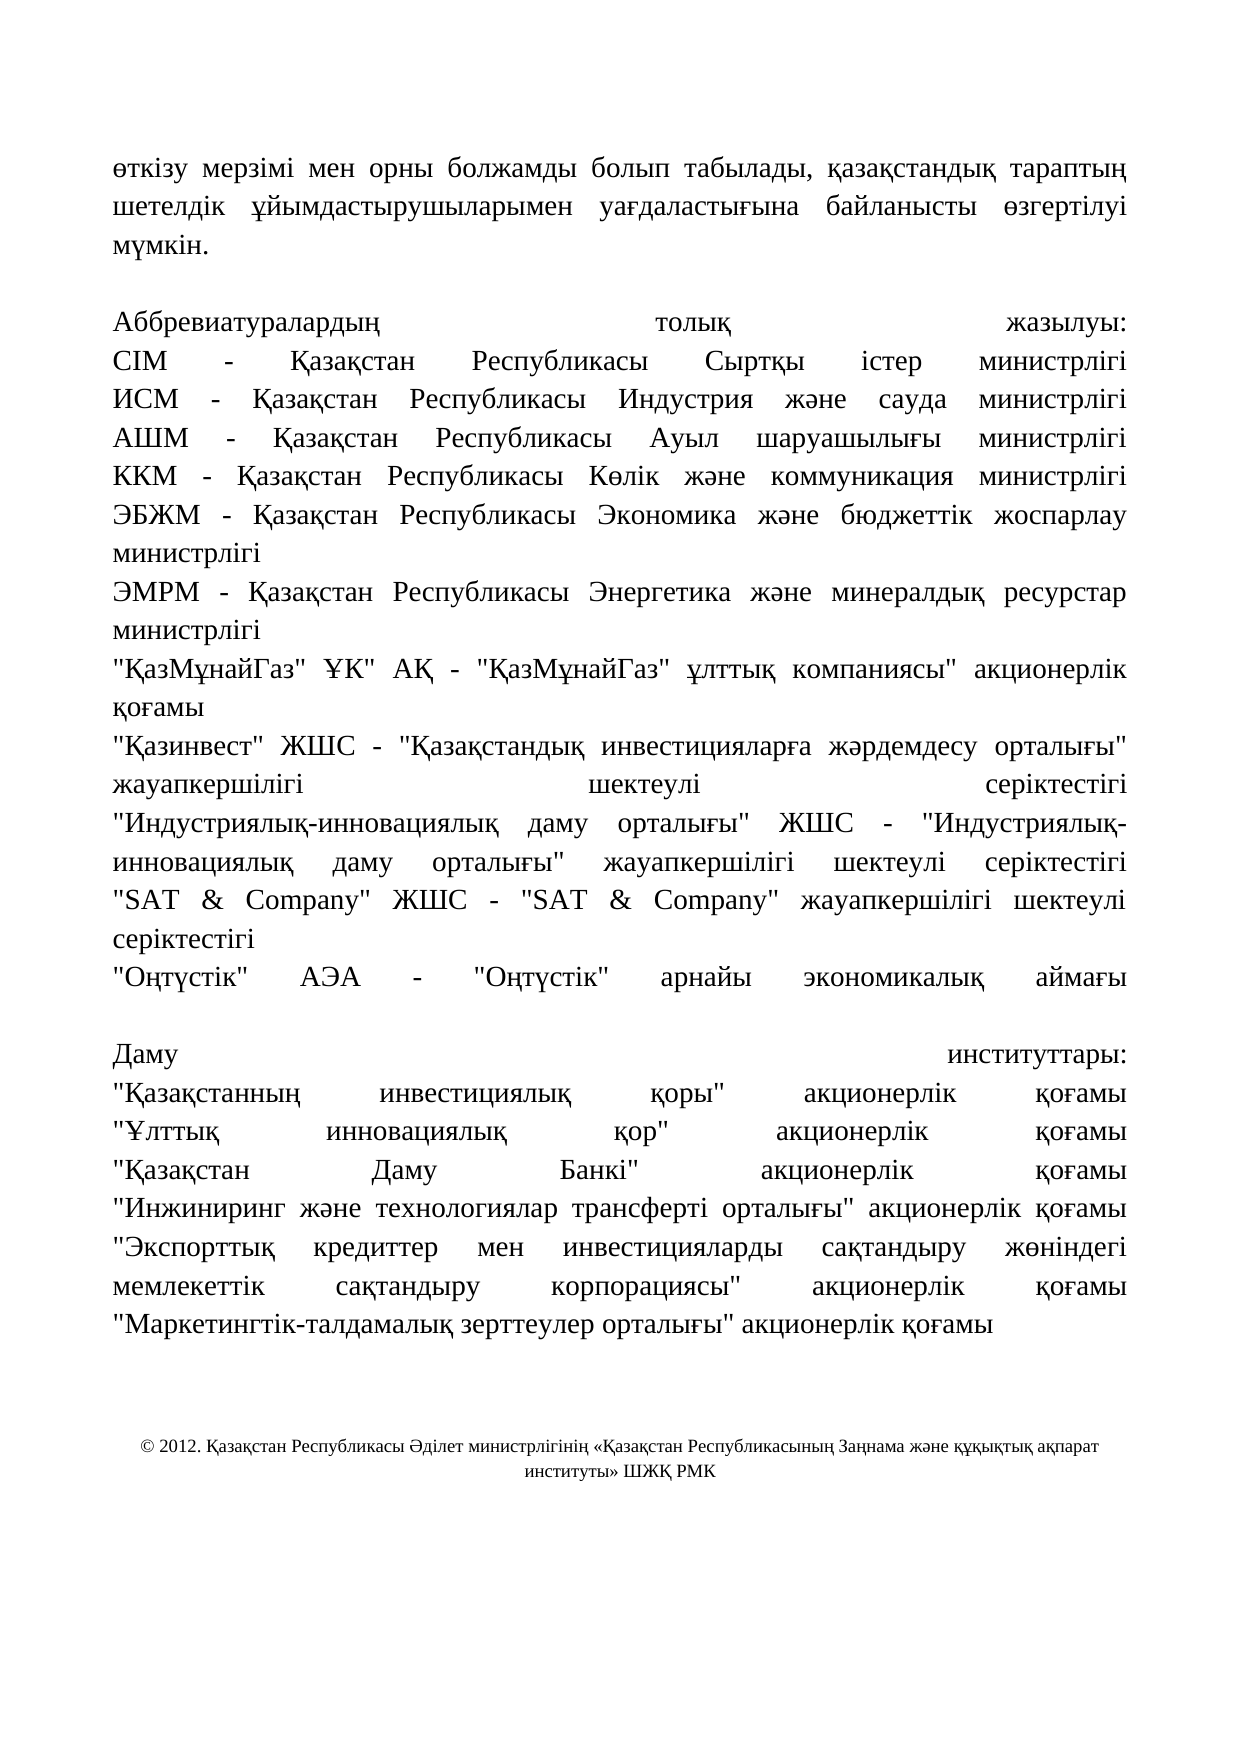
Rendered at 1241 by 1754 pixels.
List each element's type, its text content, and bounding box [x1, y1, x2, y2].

text © 2012. Қазақстан Республикасы Әділет министрлігінің «Қазақстан Республикасының Заңнама және құқықтық ақпарат институты» ШЖҚ РМК [112, 1435, 1128, 1482]
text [112, 150, 1128, 1340]
